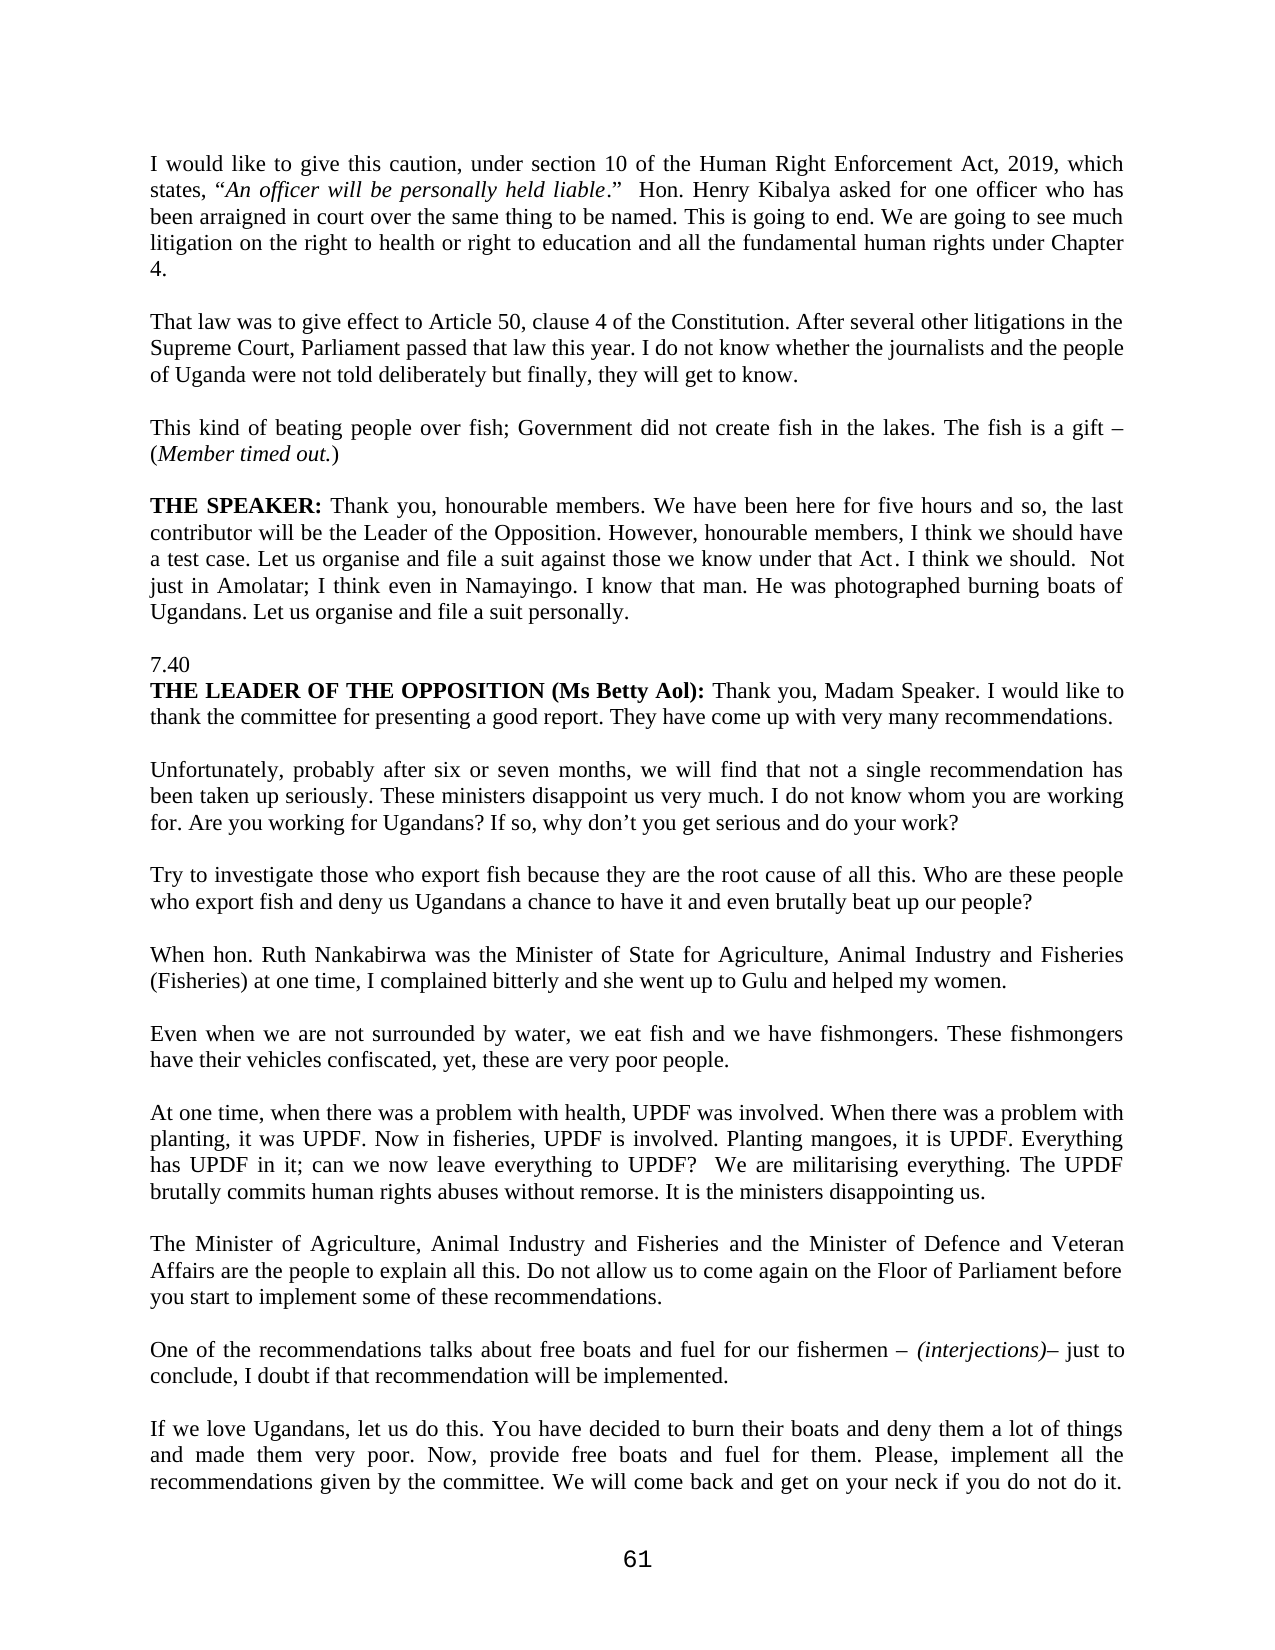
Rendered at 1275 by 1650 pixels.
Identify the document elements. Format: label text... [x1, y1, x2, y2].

text One of the recommendations talks about free boats and fuel for our fishermen – (interjections)– just to conclude, I doubt if that recommendation will be implemented. [150, 1336, 1125, 1389]
text THE LEADER OF THE OPPOSITION (Ms Betty Aol): Thank you, Madam Speaker. I would like to thank the committee for presenting a good report. They have come up with very many recommendations. [150, 677, 1125, 730]
text When hon. Ruth Nankabirwa was the Minister of State for Agriculture, Animal Industry and Fisheries (Fisheries) at one time, I complained bitterly and she went up to Gulu and helped my women. [150, 941, 1125, 993]
text Unfortunately, probably after six or seven months, we will find that not a single recommendation has been taken up seriously. These ministers disappoint us very much. I do not know whom you are working for. Are you working for Ugandans? If so, why don’t you get serious and do your work? [150, 756, 1125, 835]
text THE SPEAKER: Thank you, honourable members. We have been here for five hours and so, the last contributor will be the Leader of the Opposition. However, honourable members, I think we should have a test case. Let us organise and file a suit against those we know under that Act. I think we should. Not just in Amolatar; I think even in Namayingo. I know that man. He was photographed burning boats of Ugandans. Let us organise and file a suit personally. [150, 493, 1125, 624]
text At one time, when there was a problem with health, UPDF was involved. When there was a problem with planting, it was UPDF. Now in fisheries, UPDF is involved. Planting mangoes, it is UPDF. Everything has UPDF in it; can we now leave everything to UPDF? We are militarising everything. The UPDF brutally commits human rights abuses without remorse. It is the ministers disappointing us. [150, 1099, 1125, 1204]
text Try to investigate those who export fish because they are the root cause of all this. Who are these people who export fish and deny us Ugandans a chance to have it and even brutally beat up our people? [150, 862, 1125, 914]
text That law was to give effect to Article 50, clause 4 of the Constitution. After several other litigations in the Supreme Court, Parliament passed that law this year. I do not know whether the journalists and the people of Uganda were not told deliberately but finally, they will get to know. [150, 308, 1125, 387]
text Even when we are not surrounded by water, we eat fish and we have fishmongers. These fishmongers have their vehicles confiscated, yet, these are very poor people. [150, 1020, 1125, 1072]
text 7.40 [150, 651, 1125, 677]
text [150, 1415, 1125, 1494]
text This kind of beating people over fish; Government did not create fish in the lakes. The fish is a gift – (Member timed out.) [150, 413, 1125, 466]
text I would like to give this caution, under section 10 of the Human Right Enforcement Act, 2019, which states, “An officer will be personally held liable.” Hon. Henry Kibalya asked for one officer who has been arraigned in court over the same thing to be named. This is going to end. We are going to see much litigation on the right to health or right to education and all the fundamental human rights under Chapter 4. [150, 150, 1125, 282]
text The Minister of Agriculture, Animal Industry and Fisheries and the Minister of Defence and Veteran Affairs are the people to explain all this. Do not allow us to come again on the Floor of Parliament before you start to implement some of these recommendations. [150, 1231, 1125, 1309]
